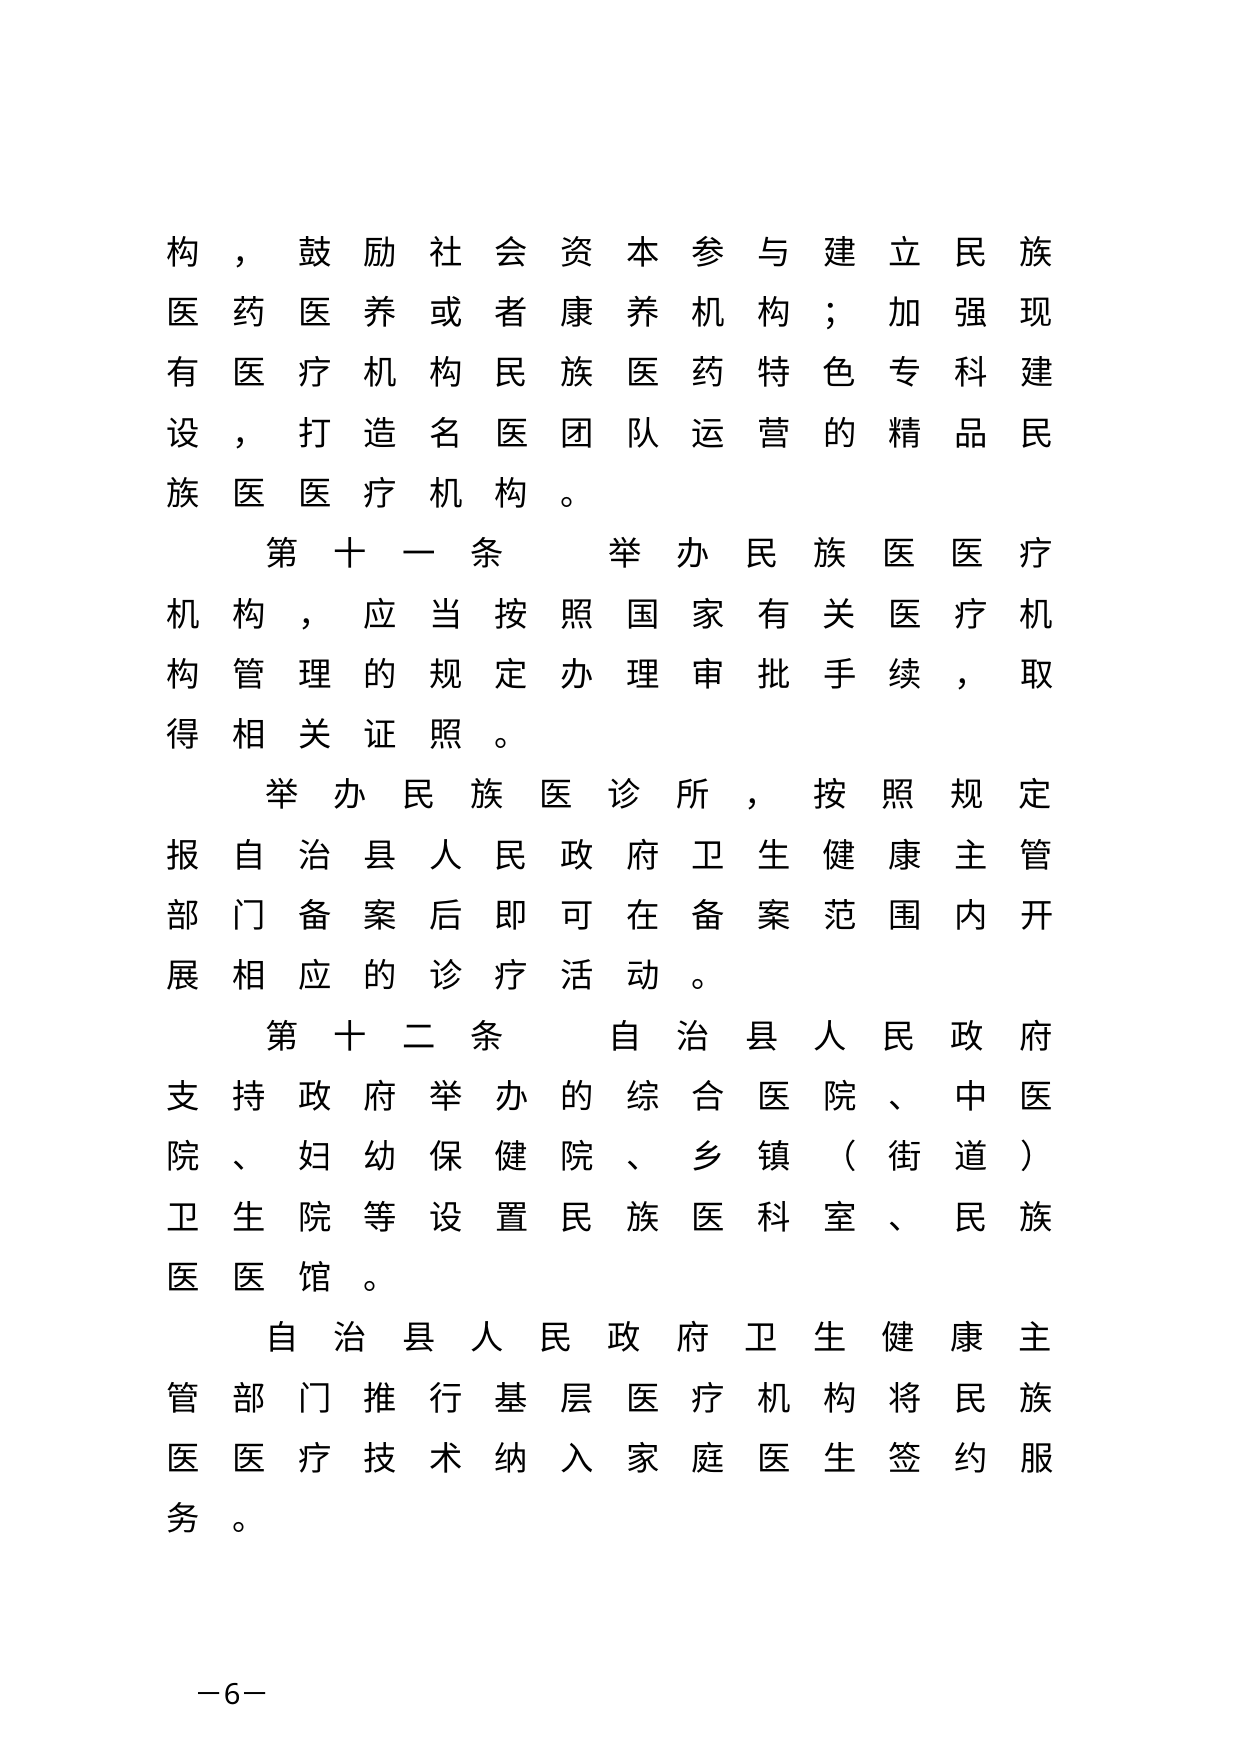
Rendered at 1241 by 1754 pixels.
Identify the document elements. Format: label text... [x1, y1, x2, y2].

text 举办民族医诊所，按照规定报自治县人民政府卫生健康主管部门备案后即可在备案范围内开展相应的诊疗活动。 [167, 762, 1085, 1003]
text 第十二条 自治县人民政府支持政府举办的综合医院、中医院、妇幼保健院、乡镇（街道）卫生院等设置民族医科室、民族医医馆。 [167, 1003, 1085, 1305]
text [167, 219, 1085, 521]
text 自治县人民政府卫生健康主管部门推行基层医疗机构将民族医医疗技术纳入家庭医生签约服务。 [167, 1305, 1085, 1546]
text 第十一条 举办民族医医疗机构，应当按照国家有关医疗机构管理的规定办理审批手续，取得相关证照。 [167, 521, 1085, 762]
